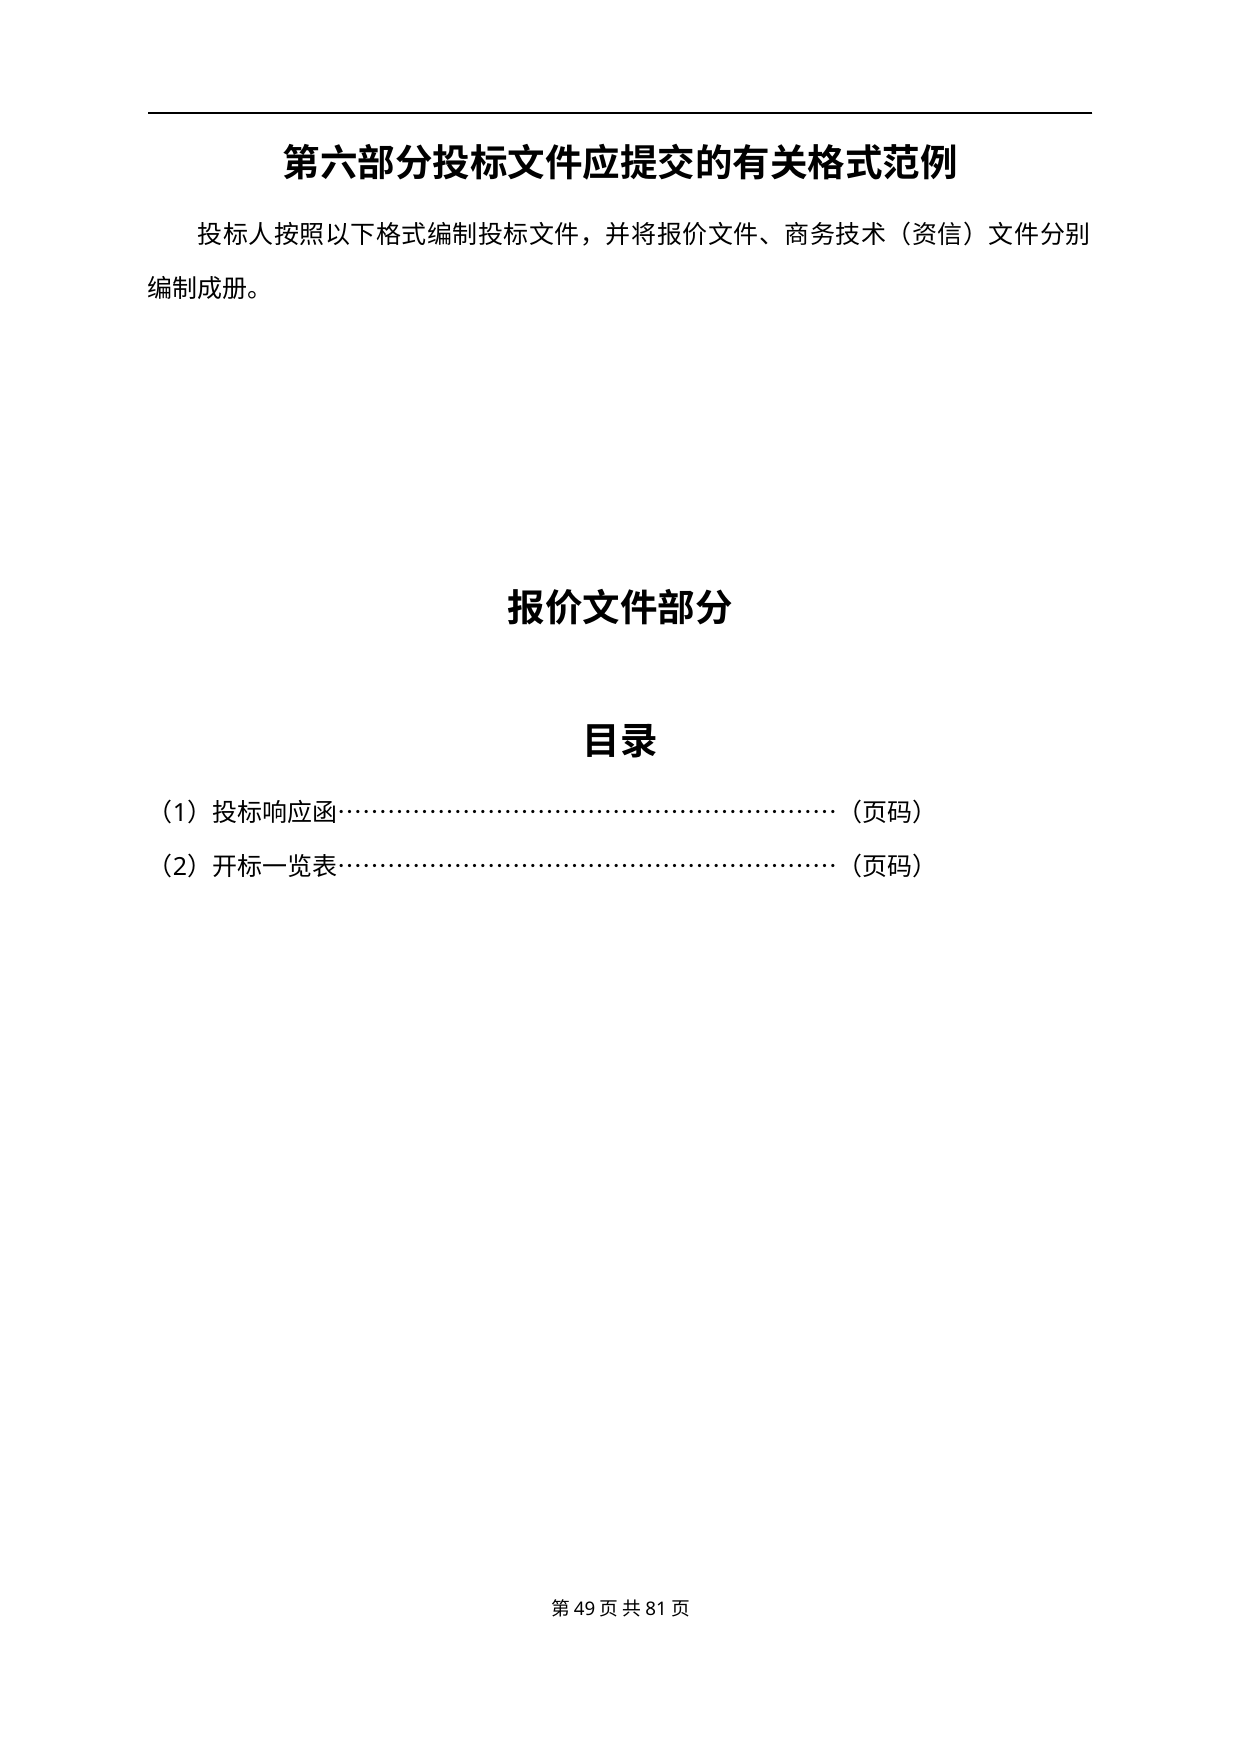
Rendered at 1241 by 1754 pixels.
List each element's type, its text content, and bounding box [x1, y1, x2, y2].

text （1）投标响应函……………………………………………………（页码） [148, 792, 1092, 828]
text 报价文件部分 [148, 578, 1092, 632]
text 目录 [148, 711, 1092, 765]
text （2）开标一览表……………………………………………………（页码） [148, 846, 1092, 883]
text 投标人按照以下格式编制投标文件，并将报价文件、商务技术（资信）文件分别编制成册。 [148, 214, 1092, 305]
text 第六部分投标文件应提交的有关格式范例 [148, 133, 1092, 187]
